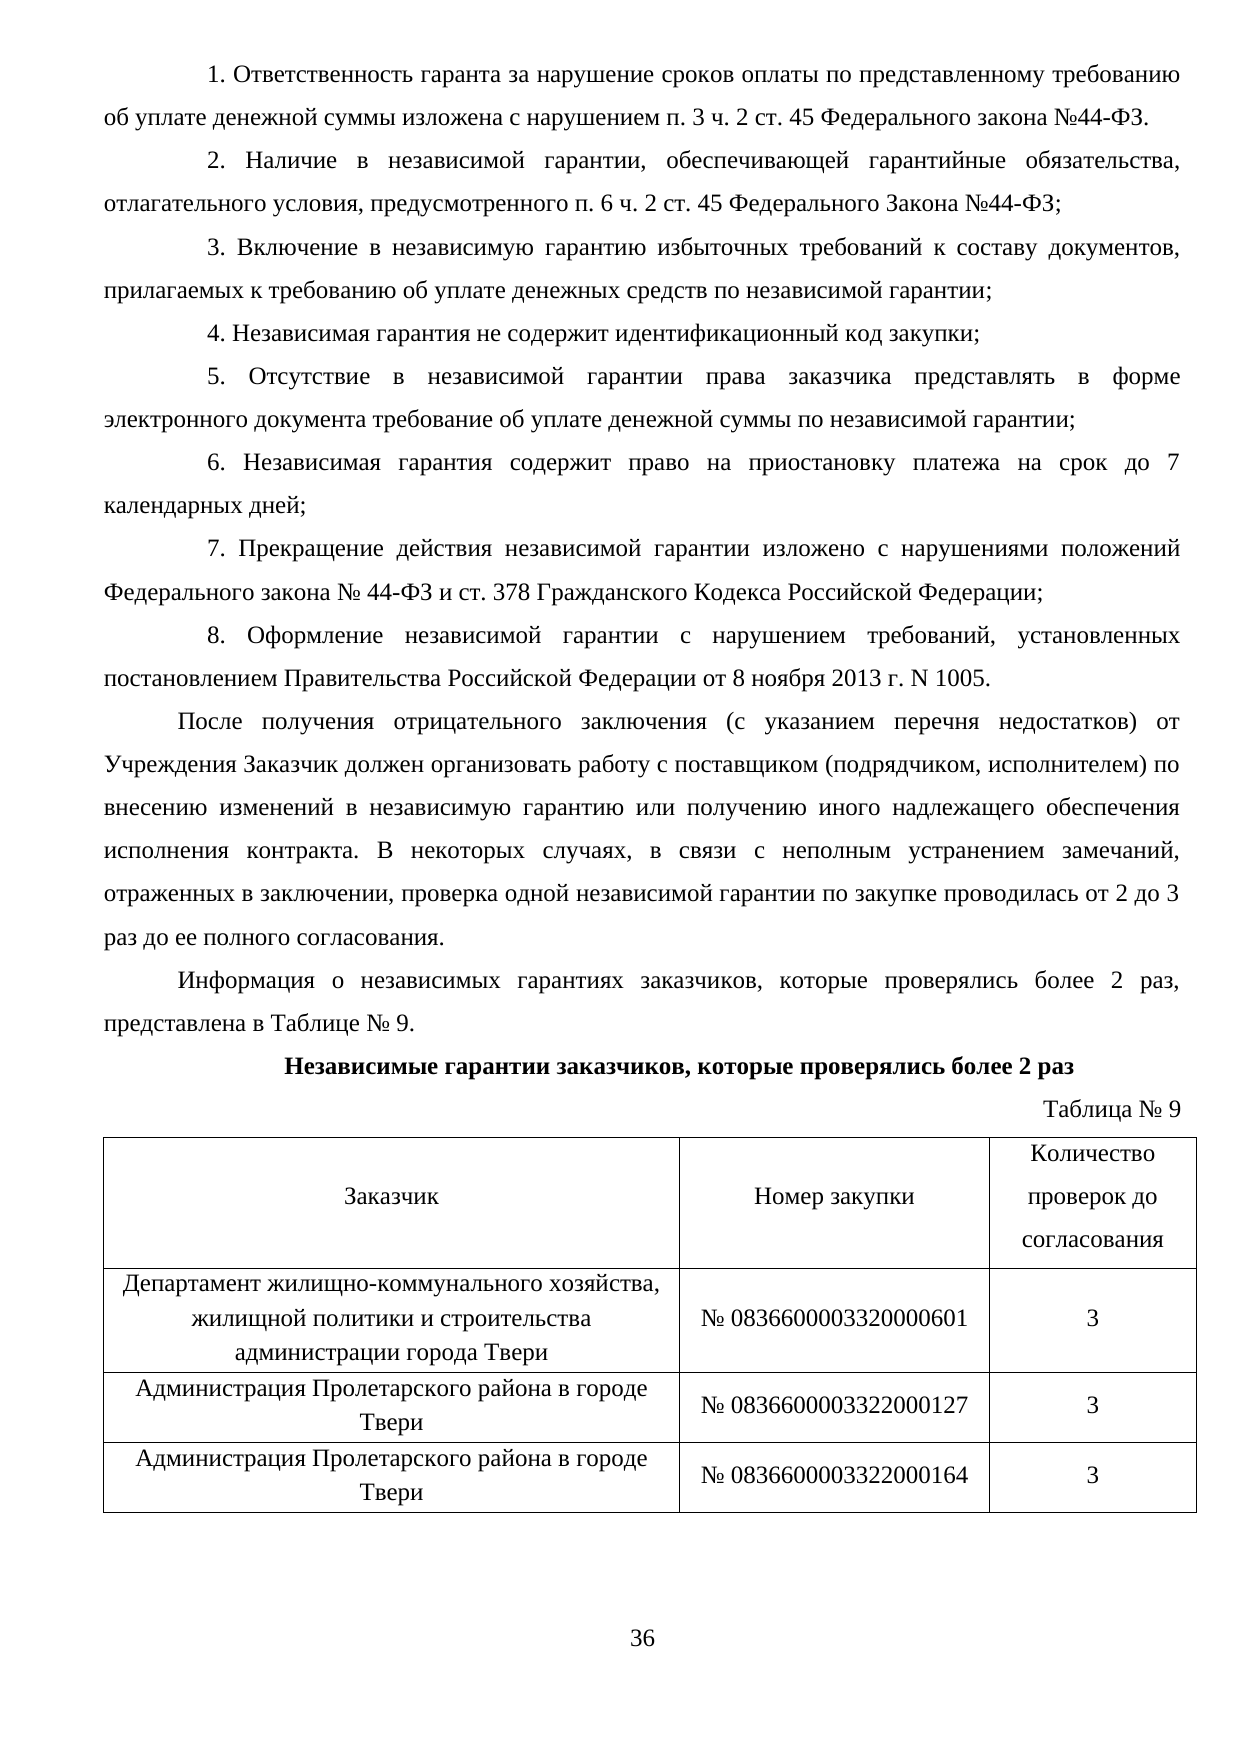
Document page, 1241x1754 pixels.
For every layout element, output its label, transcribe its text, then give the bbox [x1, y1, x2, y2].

text Таблица № 9 [103, 1094, 1181, 1123]
text Информация о независимых гарантиях заказчиков, которые проверялись более 2 раз, представлена в Таблице № 9. [103, 965, 1181, 1037]
list 5. Отсутствие в независимой гарантии права заказчика представлять в форме электронного документа требование об уплате денежной суммы по независимой гарантии; [103, 361, 1181, 433]
table_header Количество проверок до согласования [990, 1138, 1196, 1267]
list 3. Включение в независимую гарантию избыточных требований к составу документов, прилагаемых к требованию об уплате денежных средств по независимой гарантии; [103, 232, 1181, 303]
list 4. Независимая гарантия не содержит идентификационный код закупки; [103, 318, 1181, 347]
table_cell № 0836600003322000164 [680, 1443, 989, 1512]
table_cell Администрация Пролетарского района в городе Твери [104, 1373, 679, 1442]
list 7. Прекращение действия независимой гарантии изложено с нарушениями положений Федерального закона № 44-ФЗ и ст. 378 Гражданского Кодекса Российской Федерации; [103, 533, 1181, 605]
table_cell 3 [990, 1443, 1196, 1512]
list 1. Ответственность гаранта за нарушение сроков оплаты по представленному требованию об уплате денежной суммы изложена с нарушением п. 3 ч. 2 ст. 45 Федерального закона №44-ФЗ. [103, 59, 1181, 131]
text 8. Оформление независимой гарантии с нарушением требований, установленных постановлением Правительства Российской Федерации от 8 ноября 2013 г. N 1005. [103, 620, 1181, 692]
table_header Заказчик [104, 1138, 679, 1267]
table_cell 3 [990, 1269, 1196, 1372]
table_cell 3 [990, 1373, 1196, 1442]
table_cell Администрация Пролетарского района в городе Твери [104, 1443, 679, 1512]
text Независимые гарантии заказчиков, которые проверялись более 2 раз [103, 1051, 1181, 1080]
table_cell № 0836600003320000601 [680, 1269, 989, 1372]
table_cell № 0836600003322000127 [680, 1373, 989, 1442]
table_header Номер закупки [680, 1138, 989, 1267]
table_cell Департамент жилищно-коммунального хозяйства, жилищной политики и строительства администрации города Твери [104, 1269, 679, 1372]
list 2. Наличие в независимой гарантии, обеспечивающей гарантийные обязательства, отлагательного условия, предусмотренного п. 6 ч. 2 ст. 45 Федерального Закона №44-ФЗ; [103, 145, 1181, 217]
text После получения отрицательного заключения (с указанием перечня недостатков) от Учреждения Заказчик должен организовать работу с поставщиком (подрядчиком, исполнителем) по внесению изменений в независимую гарантию или получению иного надлежащего обеспечения исполнения контракта. В некоторых случаях, в связи с неполным устранением замечаний, отраженных в заключении, проверка одной независимой гарантии по закупке проводилась от 2 до 3 раз до ее полного согласования. [103, 706, 1181, 950]
list 6. Независимая гарантия содержит право на приостановку платежа на срок до 7 календарных дней; [103, 447, 1181, 519]
